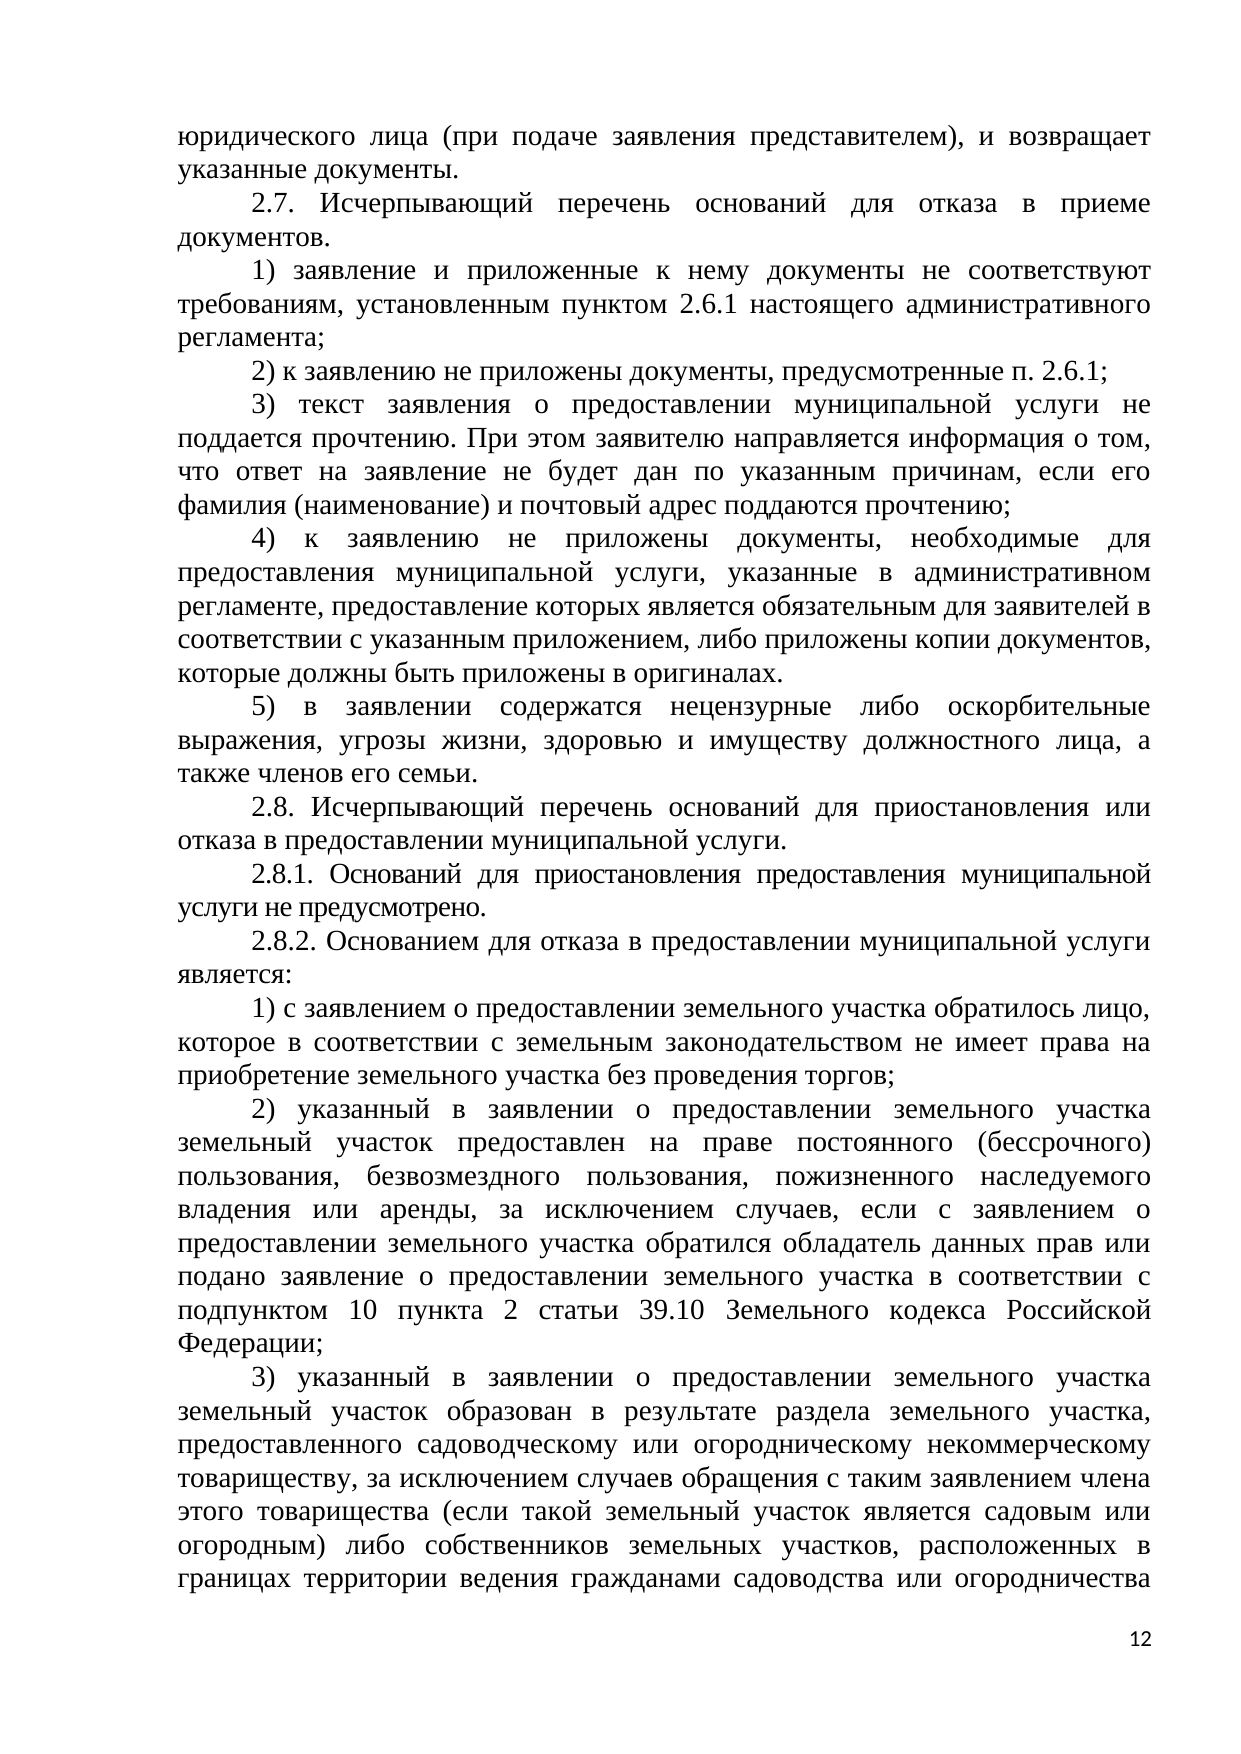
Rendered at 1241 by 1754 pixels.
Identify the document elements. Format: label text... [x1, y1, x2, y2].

text 2.7. Исчерпывающий перечень оснований для отказа в приеме документов. [177, 185, 1152, 252]
text 2) указанный в заявлении о предоставлении земельного участка земельный участок предоставлен на праве постоянного (бессрочного) пользования, безвозмездного пользования, пожизненного наследуемого владения или аренды, за исключением случаев, если с заявлением о предоставлении земельного участка обратился обладатель данных прав или подано заявление о предоставлении земельного участка в соответствии с подпунктом 10 пункта 2 статьи 39.10 Земельного кодекса Российской Федерации; [177, 1091, 1152, 1359]
text 3) текст заявления о предоставлении муниципальной услуги не поддается прочтению. При этом заявителю направляется информация о том, что ответ на заявление не будет дан по указанным причинам, если его фамилия (наименование) и почтовый адрес поддаются прочтению; [177, 386, 1152, 521]
text 5) в заявлении содержатся нецензурные либо оскорбительные выражения, угрозы жизни, здоровью и имуществу должностного лица, а также членов его семьи. [177, 688, 1152, 789]
text 2) к заявлению не приложены документы, предусмотренные п. 2.6.1; [177, 353, 1152, 386]
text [177, 1359, 1152, 1594]
text 4) к заявлению не приложены документы, необходимые для предоставления муниципальной услуги, указанные в административном регламенте, предоставление которых является обязательным для заявителей в соответствии с указанным приложением, либо приложены копии документов, которые должны быть приложены в оригиналах. [177, 521, 1152, 688]
text 1) с заявлением о предоставлении земельного участка обратилось лицо, которое в соответствии с земельным законодательством не имеет права на приобретение земельного участка без проведения торгов; [177, 990, 1152, 1091]
text 2.8. Исчерпывающий перечень оснований для приостановления или отказа в предоставлении муниципальной услуги. [177, 789, 1152, 856]
text 1) заявление и приложенные к нему документы не соответствуют требованиям, установленным пунктом 2.6.1 настоящего административного регламента; [177, 252, 1152, 353]
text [177, 118, 1152, 185]
text 2.8.2. Основанием для отказа в предоставлении муниципальной услуги является: [177, 923, 1152, 990]
text 2.8.1. Оснований для приостановления предоставления муниципальной услуги не предусмотрено. [177, 856, 1152, 923]
